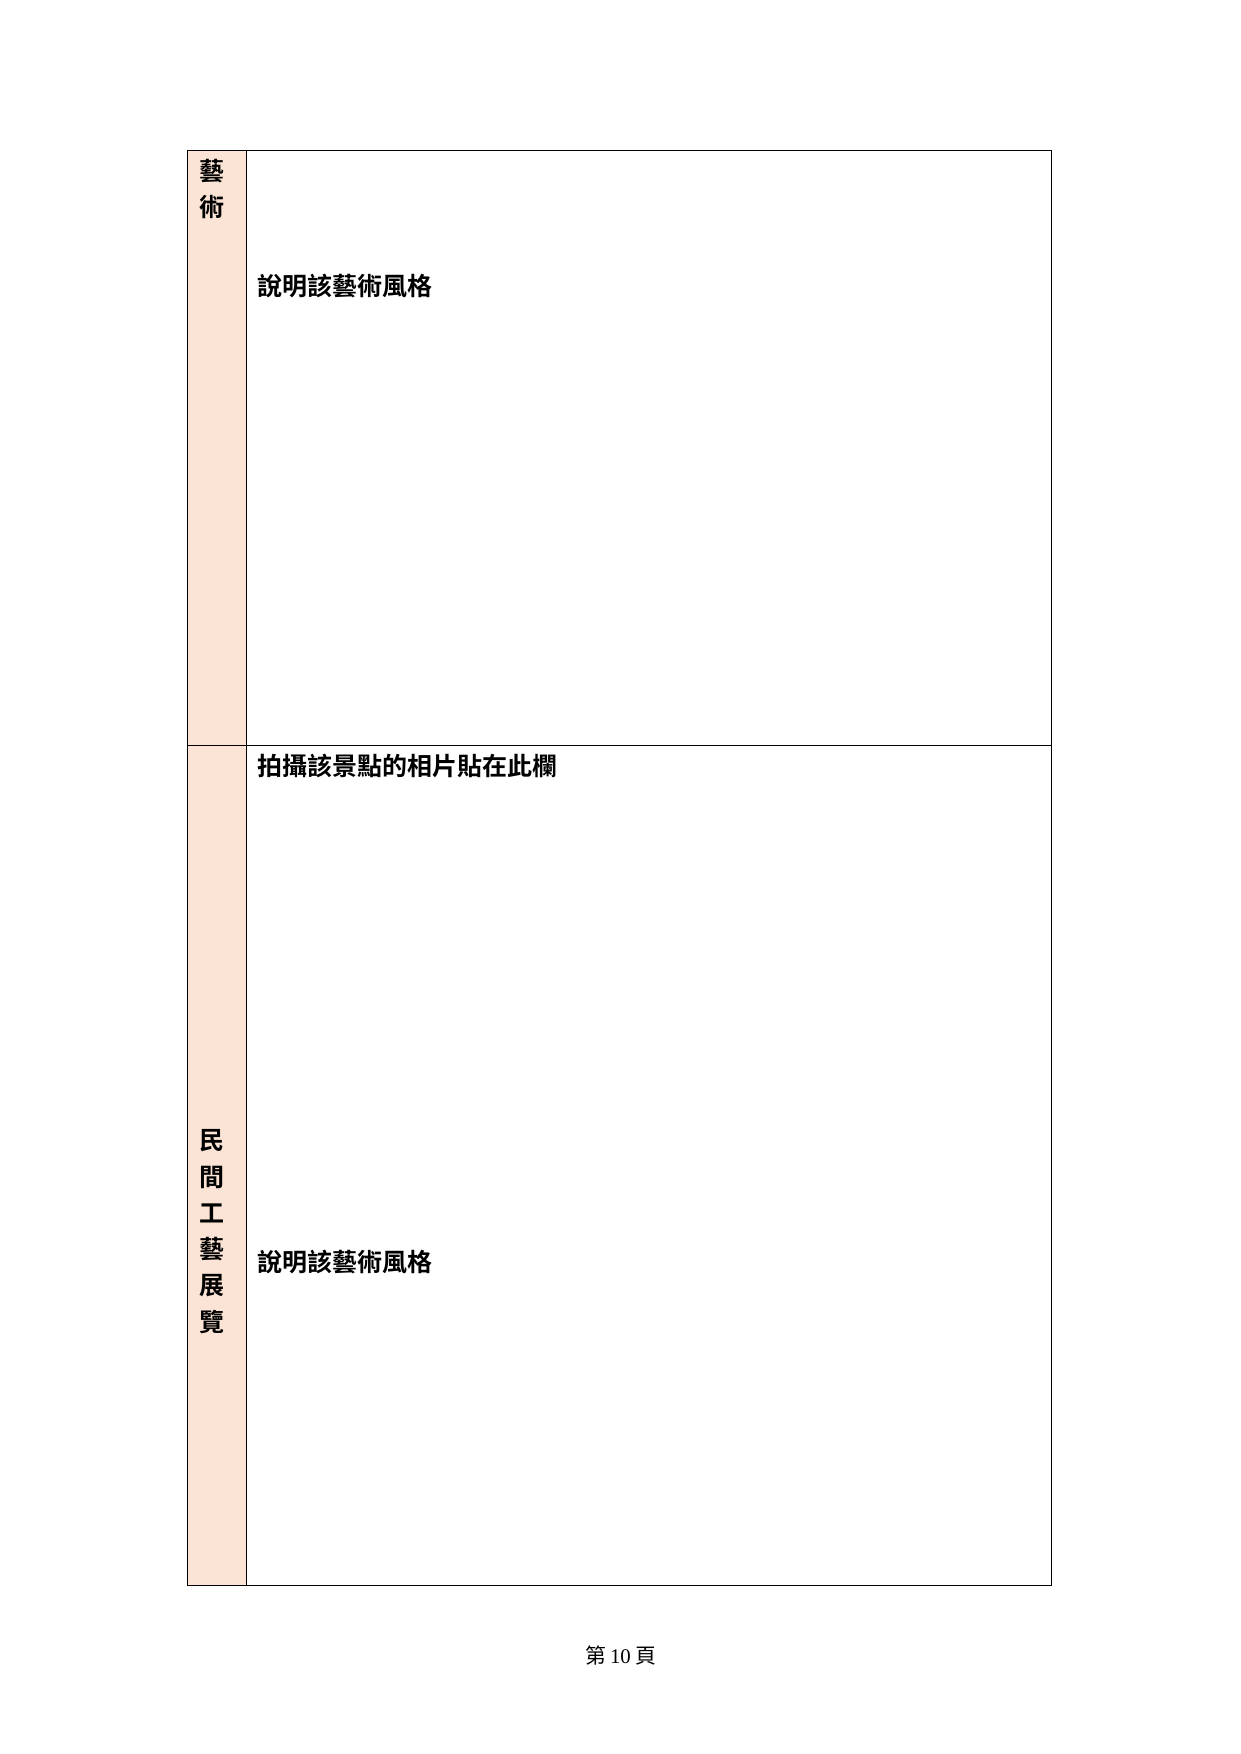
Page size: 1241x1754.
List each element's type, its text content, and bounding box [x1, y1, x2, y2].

table_cell 雕刻藝術 [188, 151, 246, 745]
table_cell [247, 151, 1051, 745]
table_cell 民間工藝展覽 [188, 746, 246, 1585]
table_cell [247, 746, 1051, 1585]
